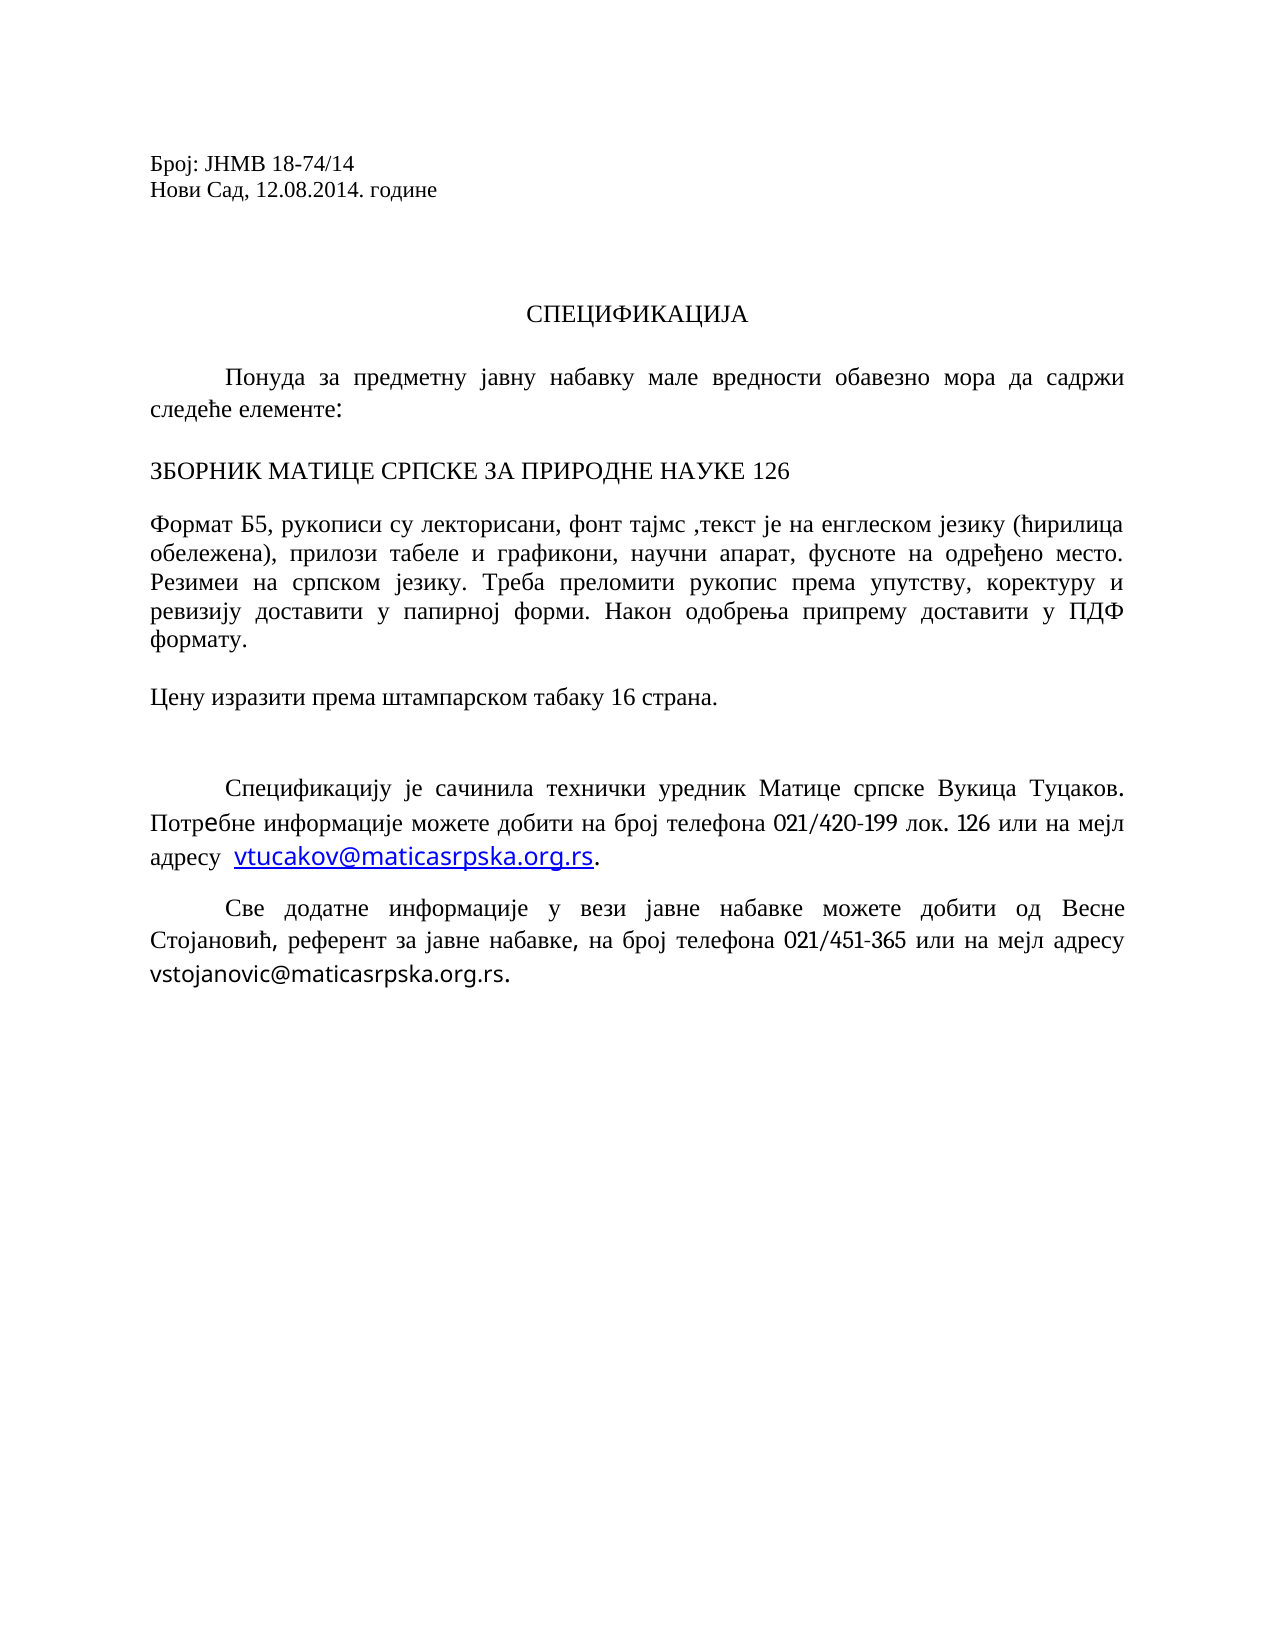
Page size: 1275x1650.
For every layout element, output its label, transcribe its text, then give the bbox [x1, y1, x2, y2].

text ЗБОРНИК МАТИЦЕ СРПСКЕ ЗА ПРИРОДНЕ НАУКЕ 126 [150, 456, 1125, 484]
text Спецификацију је сачинила технички уредник Матице српске Вукица Туцаков. Потрeбне информације можете добити на број телефона 021/420-199 лок. 126 или на мејл адресу vtucakov@maticasrpska.org.rs. [150, 770, 1125, 872]
text СПЕЦИФИКАЦИЈА [150, 299, 1125, 328]
text Понуда за предметну јавну набавку мале вредности обавезно мора да садржи следеће елементе: [150, 362, 1125, 425]
text Све додатне информације у вези јавне набавке можете добити од Весне Стојановић, референт за јавне набавке, на број телефона 021/451-365 или на мејл адресу vstojanovic@maticasrpska.org.rs. [150, 893, 1125, 990]
text Цену изразити према штампарском табаку 16 страна. [150, 682, 1125, 711]
text Формат Б5, рукописи су лекторисани, фонт тајмс ,текст је на енглеском језику (ћирилица обележена), прилози табеле и графикони, научни апарат, фусноте на одређено место. Резимеи на српском језику. Треба преломити рукопис према упутству, коректуру и ревизију доставити у папирној форми. Након одобрења припрему доставити у ПДФ формату. [150, 509, 1125, 653]
text Нови Сад, 12.08.2014. године [150, 176, 1125, 203]
text Број: ЈНМВ 18-74/14 [150, 150, 1125, 176]
